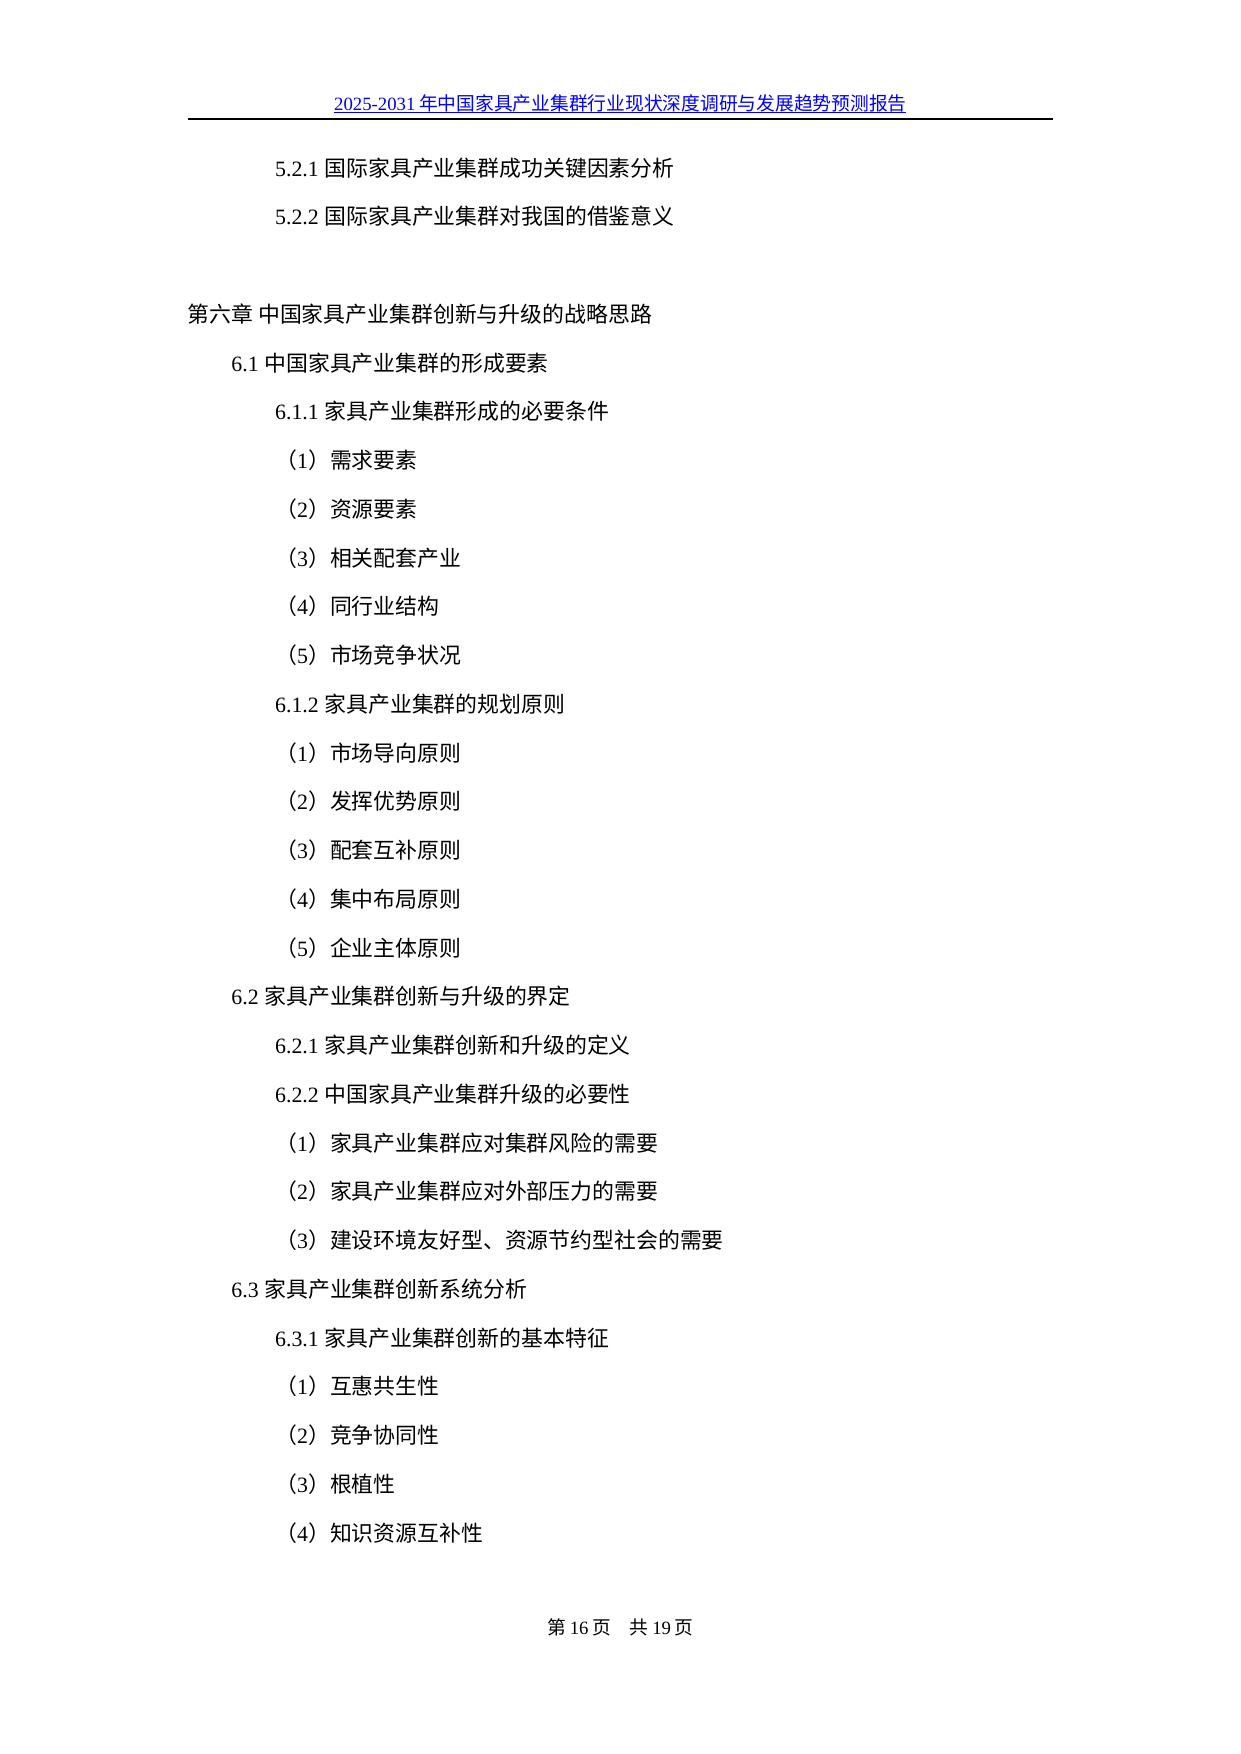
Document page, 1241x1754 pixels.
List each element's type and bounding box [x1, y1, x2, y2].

text [187, 150, 1053, 1548]
